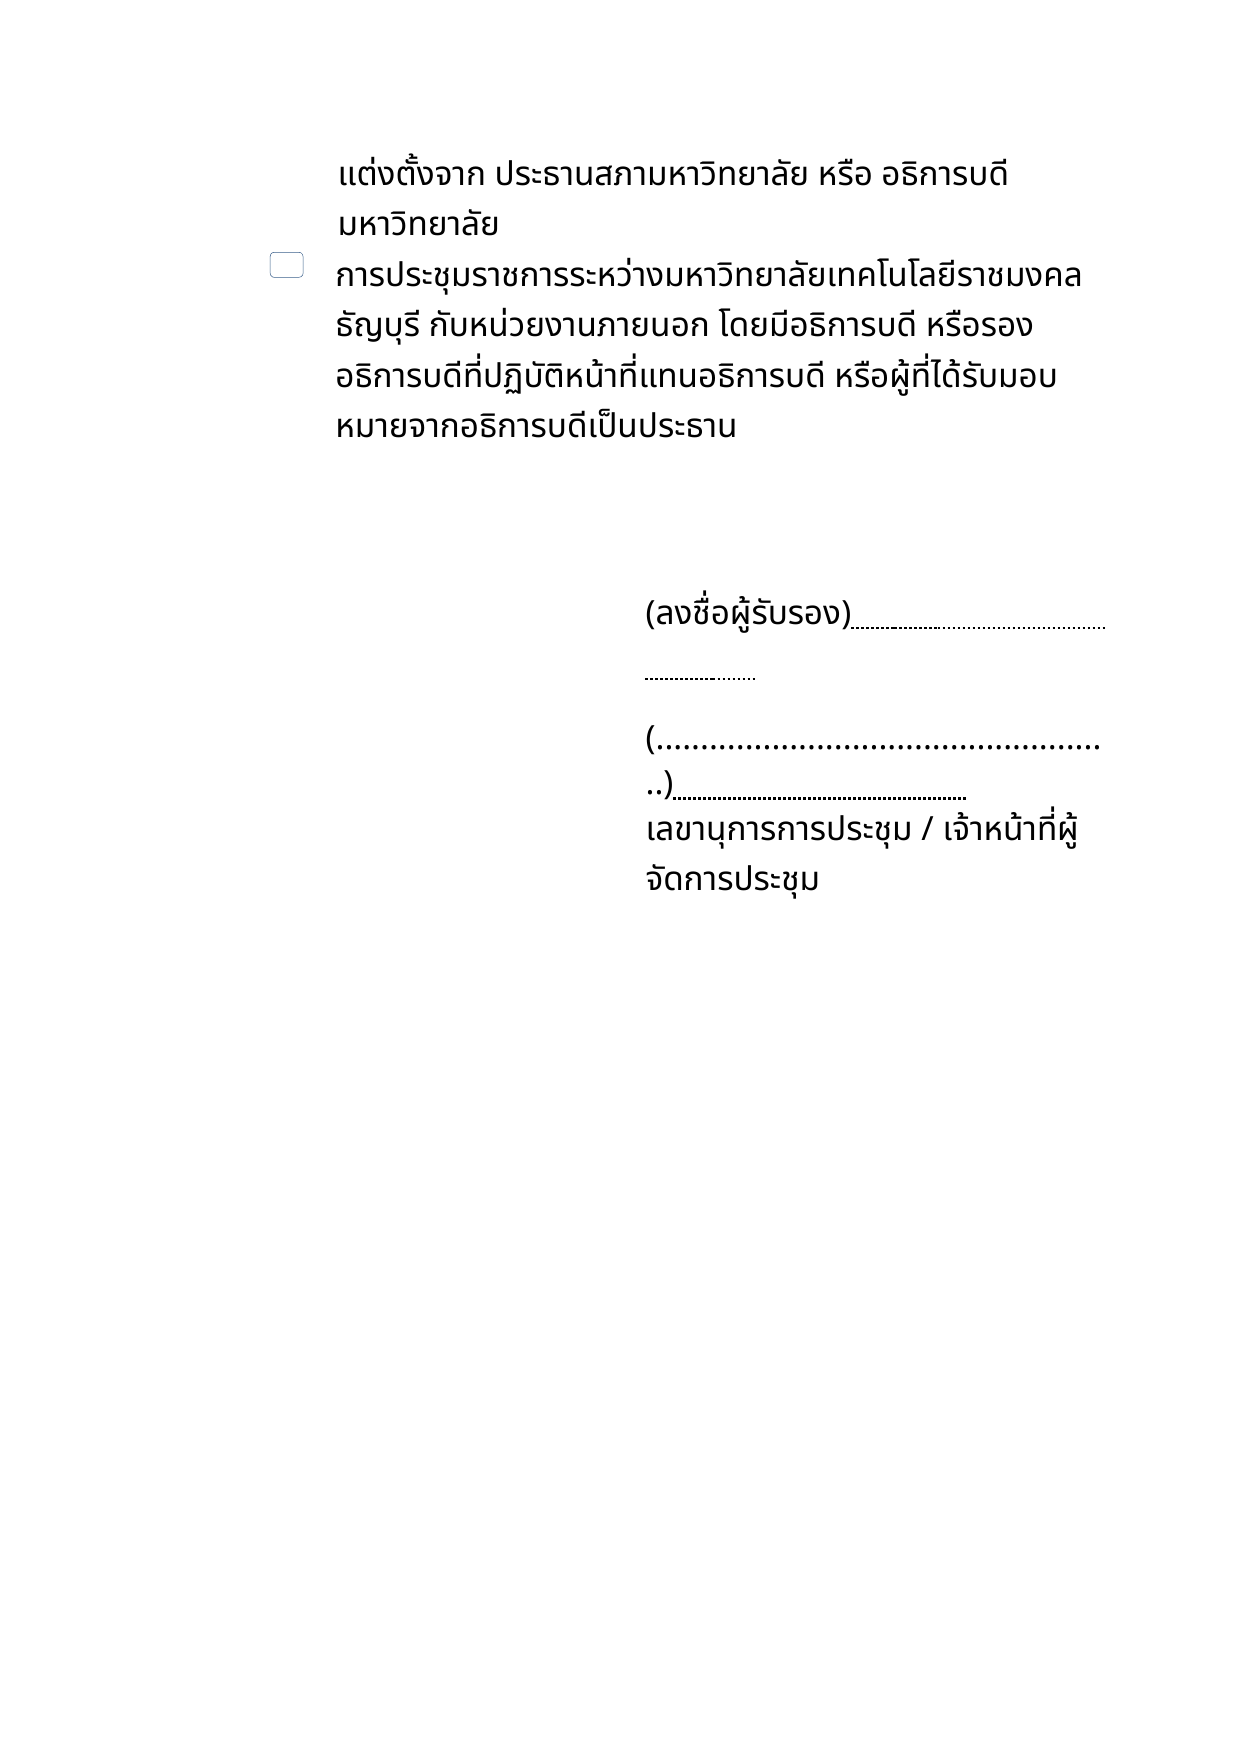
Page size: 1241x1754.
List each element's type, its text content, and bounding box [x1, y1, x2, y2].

list การประชุมราชการระหว่างมหาวิทยาลัยเทคโนโลยีราชมงคลธัญบุรี กับหน่วยงานภายนอก โดยมีอธิการบดี หรือรองอธิการบดีที่ปฏิบัติหน้าที่แทนอธิการบดี หรือผู้ที่ได้รับมอบหมายจากอธิการบดีเป็นประธาน [335, 251, 1106, 452]
text (ลงชื่อผู้รับรอง) [645, 589, 1106, 685]
text แต่งตั้งจาก ประธานสภามหาวิทยาลัย หรือ อธิการบดีมหาวิทยาลัย [337, 150, 1106, 251]
text (....................................................) เลขานุการการประชุม / เจ้าหน้าที่ผู้จัดการประชุม [645, 685, 1106, 905]
